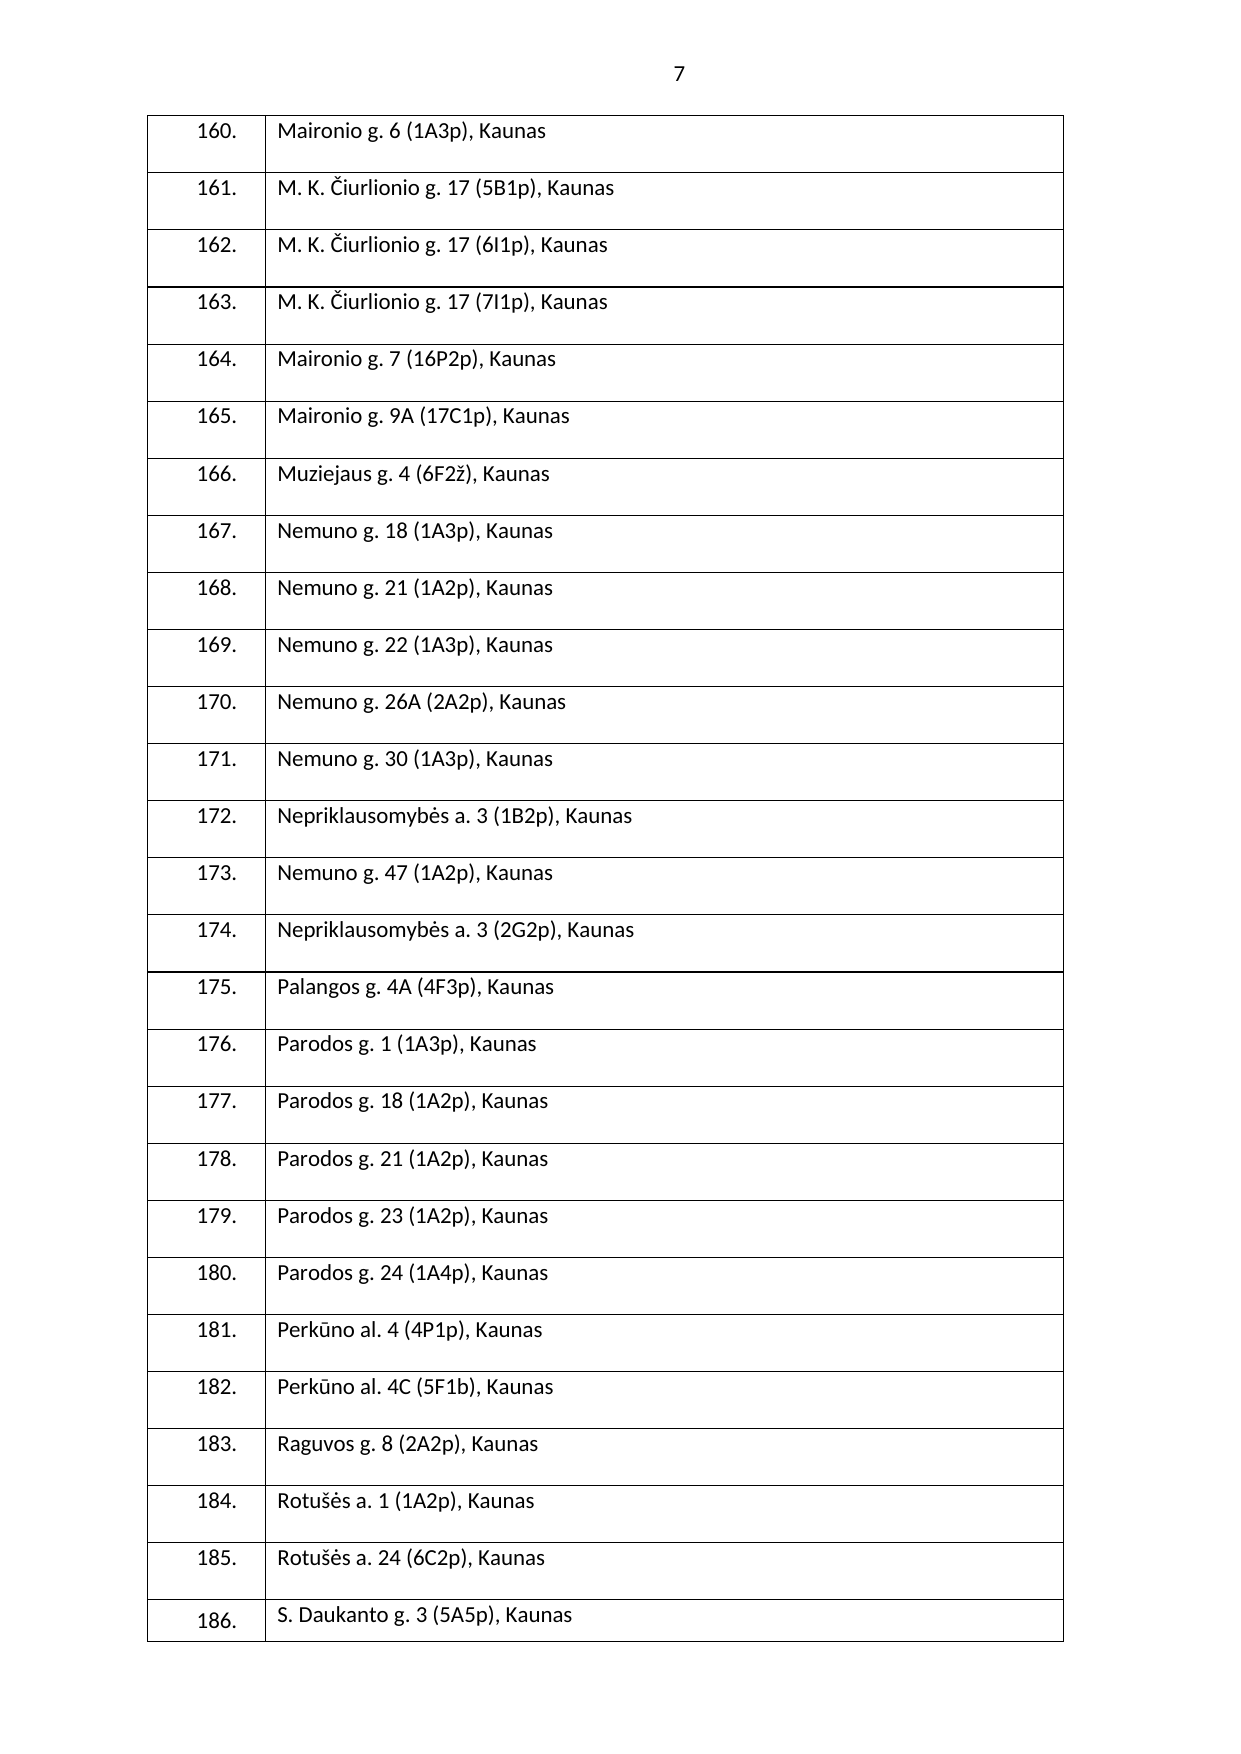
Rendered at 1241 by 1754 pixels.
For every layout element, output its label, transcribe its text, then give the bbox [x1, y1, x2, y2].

table_cell [148, 288, 265, 343]
table_cell Perkūno al. 4C (5F1b), Kaunas [266, 1372, 1063, 1428]
table_cell Perkūno al. 4 (4P1p), Kaunas [266, 1315, 1063, 1371]
table_cell [148, 1258, 265, 1314]
table_cell [148, 1144, 265, 1200]
table_cell [148, 1315, 265, 1371]
table_cell [148, 1543, 265, 1599]
table_cell [148, 1600, 265, 1641]
table_cell [148, 402, 265, 458]
table_cell Raguvos g. 8 (2A2p), Kaunas [266, 1429, 1063, 1485]
table_cell Nemuno g. 47 (1A2p), Kaunas [266, 858, 1063, 914]
table_cell [148, 573, 265, 629]
table_cell Maironio g. 9A (17C1p), Kaunas [266, 402, 1063, 458]
table_cell [148, 687, 265, 743]
table_cell Nepriklausomybės a. 3 (1B2p), Kaunas [266, 801, 1063, 857]
table_cell [148, 1201, 265, 1257]
table_cell Maironio g. 6 (1A3p), Kaunas [266, 116, 1063, 172]
table_cell Rotušės a. 1 (1A2p), Kaunas [266, 1486, 1063, 1542]
table_cell [148, 459, 265, 515]
table_cell Parodos g. 1 (1A3p), Kaunas [266, 1030, 1063, 1086]
table_cell M. K. Čiurlionio g. 17 (5B1p), Kaunas [266, 173, 1063, 229]
table_cell Parodos g. 24 (1A4p), Kaunas [266, 1258, 1063, 1314]
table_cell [266, 1600, 1063, 1641]
table_cell Muziejaus g. 4 (6F2ž), Kaunas [266, 459, 1063, 515]
table_cell [148, 345, 265, 401]
table_cell M. K. Čiurlionio g. 17 (7I1p), Kaunas [266, 288, 1063, 343]
table_cell Nemuno g. 30 (1A3p), Kaunas [266, 744, 1063, 800]
table_cell [148, 1030, 265, 1086]
table_cell [148, 1372, 265, 1428]
table_cell Maironio g. 7 (16P2p), Kaunas [266, 345, 1063, 401]
table_cell Nemuno g. 21 (1A2p), Kaunas [266, 573, 1063, 629]
table_cell Parodos g. 23 (1A2p), Kaunas [266, 1201, 1063, 1257]
table_cell [148, 915, 265, 971]
table_cell M. K. Čiurlionio g. 17 (6I1p), Kaunas [266, 230, 1063, 286]
table_cell [148, 1087, 265, 1143]
table_cell [148, 173, 265, 229]
table_cell Parodos g. 21 (1A2p), Kaunas [266, 1144, 1063, 1200]
table_cell [148, 858, 265, 914]
table_cell Nepriklausomybės a. 3 (2G2p), Kaunas [266, 915, 1063, 971]
table_cell [148, 630, 265, 686]
table_cell [148, 744, 265, 800]
table_cell Parodos g. 18 (1A2p), Kaunas [266, 1087, 1063, 1143]
table_cell Nemuno g. 22 (1A3p), Kaunas [266, 630, 1063, 686]
table_cell Rotušės a. 24 (6C2p), Kaunas [266, 1543, 1063, 1599]
table_cell [148, 230, 265, 286]
table_cell Nemuno g. 18 (1A3p), Kaunas [266, 516, 1063, 572]
table_cell Nemuno g. 26A (2A2p), Kaunas [266, 687, 1063, 743]
table_cell [148, 516, 265, 572]
table_cell [148, 1486, 265, 1542]
table_cell [148, 973, 265, 1028]
table_cell [148, 801, 265, 857]
table_cell [148, 116, 265, 172]
table_cell Palangos g. 4A (4F3p), Kaunas [266, 973, 1063, 1028]
table_cell [148, 1429, 265, 1485]
